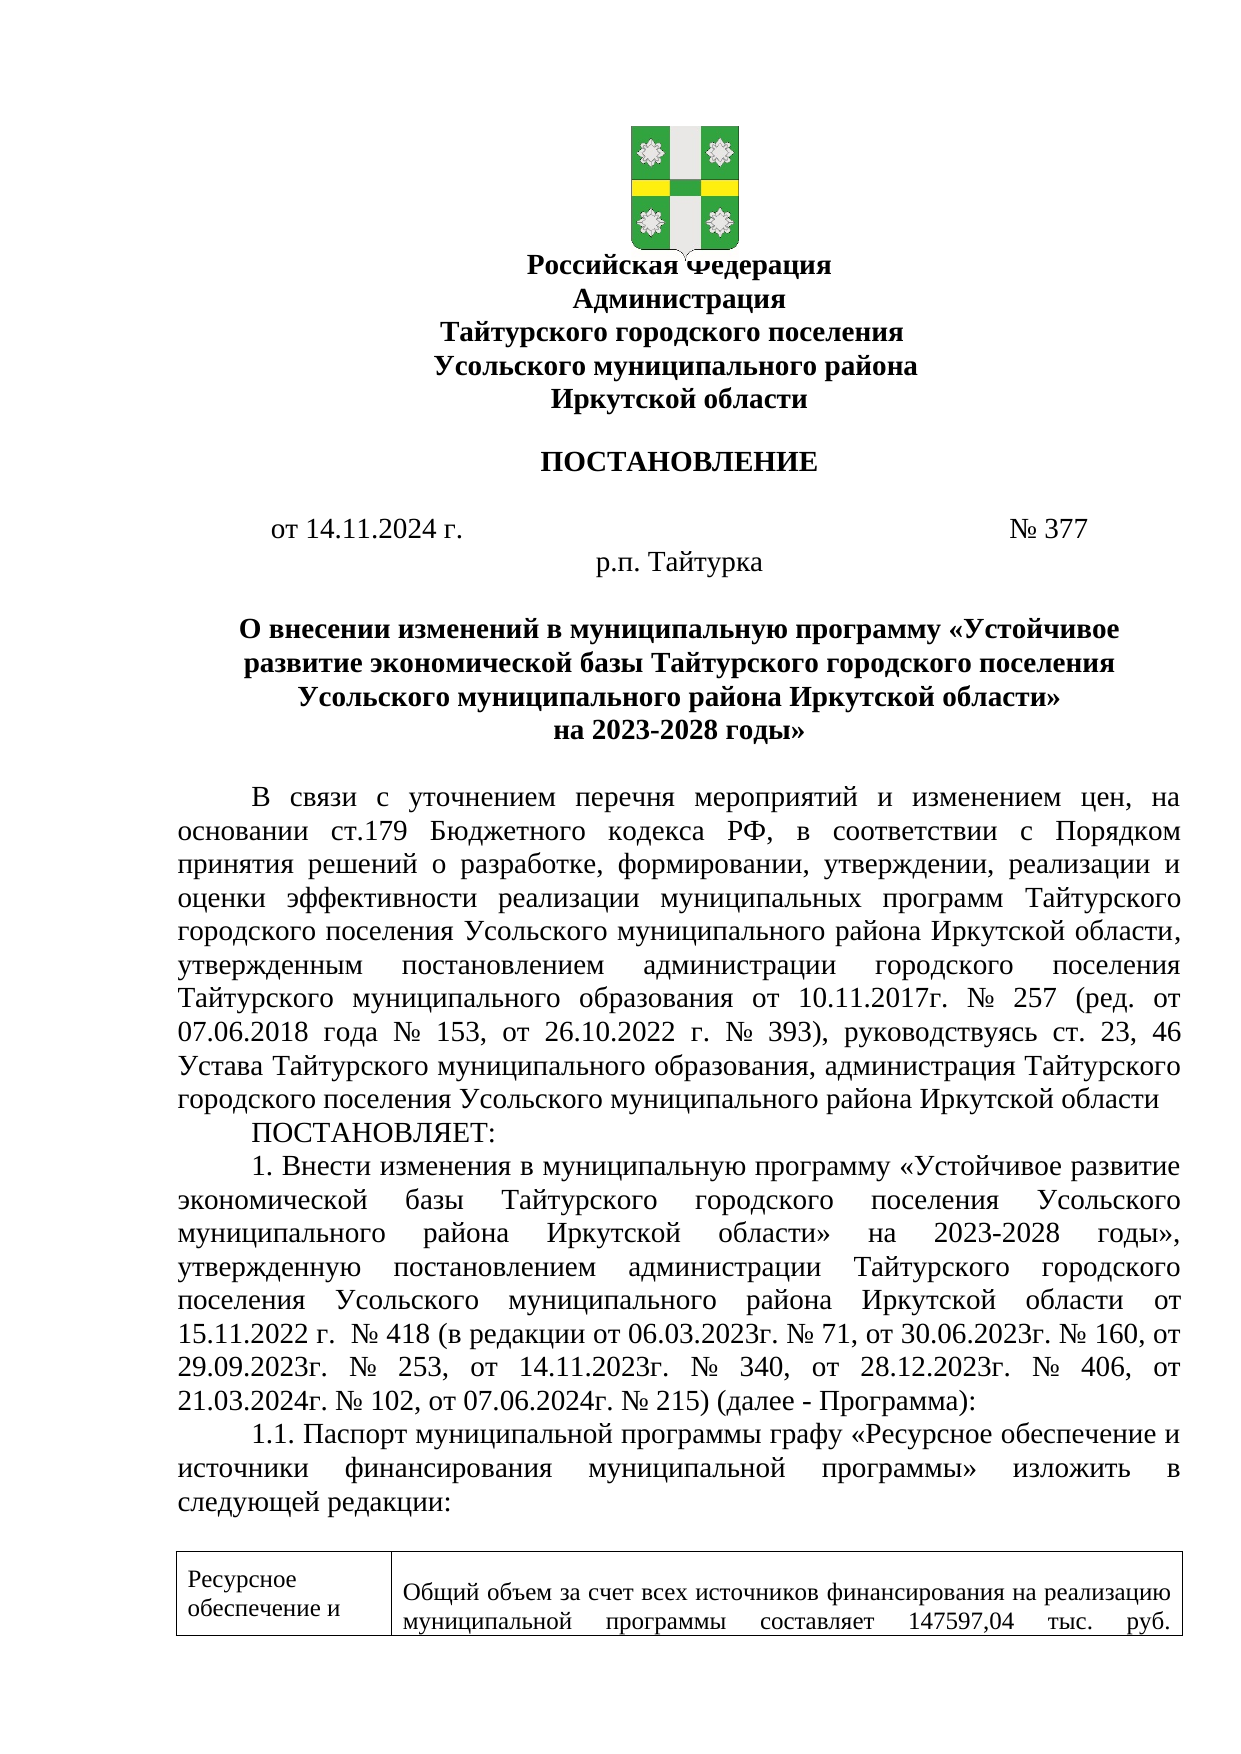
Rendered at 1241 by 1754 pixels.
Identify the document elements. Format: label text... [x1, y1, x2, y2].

text Иркутской области [177, 382, 1181, 415]
text Российская Федерация [177, 247, 1181, 281]
text Усольского муниципального района [177, 348, 1181, 382]
text ПОСТАНОВЛЯЕТ: [177, 1115, 1181, 1148]
text О внесении изменений в муниципальную программу «Устойчивое развитие экономической базы Тайтурского городского поселения Усольского муниципального района Иркутской области» [177, 612, 1181, 712]
picture [631, 126, 739, 261]
text 1.1. Паспорт муниципальной программы графу «Ресурсное обеспечение и источники финансирования муниципальной программы» изложить в следующей редакции: [177, 1417, 1181, 1517]
text Администрация [177, 281, 1181, 314]
text В связи с уточнением перечня мероприятий и изменением цен, на основании ст.179 Бюджетного кодекса РФ, в соответствии с Порядком принятия решений о разработке, формировании, утверждении, реализации и оценки эффективности реализации муниципальных программ Тайтурского городского поселения Усольского муниципального района Иркутской области, утвержденным постановлением администрации городского поселения Тайтурского муниципального образования от 10.11.2017г. № 257 (ред. от 07.06.2018 года № 153, от 26.10.2022 г. № 393), руководствуясь ст. 23, 46 Устава Тайтурского муниципального образования, администрация Тайтурского городского поселения Усольского муниципального района Иркутской области [177, 779, 1181, 1115]
text от 14.11.2024 г. № 377 [177, 511, 1181, 544]
text Тайтурского городского поселения [177, 314, 1181, 348]
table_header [177, 1552, 391, 1635]
text 1. Внести изменения в муниципальную программу «Устойчивое развитие экономической базы Тайтурского городского поселения Усольского муниципального района Иркутской области» на 2023-2028 годы», утвержденную постановлением администрации Тайтурского городского поселения Усольского муниципального района Иркутской области от 15.11.2022 г. № 418 (в редакции от 06.03.2023г. № 71, от 30.06.2023г. № 160, от 29.09.2023г. № 253, от 14.11.2023г. № 340, от 28.12.2023г. № 406, от 21.03.2024г. № 102, от 07.06.2024г. № 215) (далее - Программа): [177, 1148, 1181, 1417]
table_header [392, 1552, 1182, 1635]
text р.п. Тайтурка [177, 544, 1181, 578]
text ПОСТАНОВЛЕНИЕ [177, 444, 1181, 477]
text на 2023-2028 годы» [177, 712, 1181, 746]
